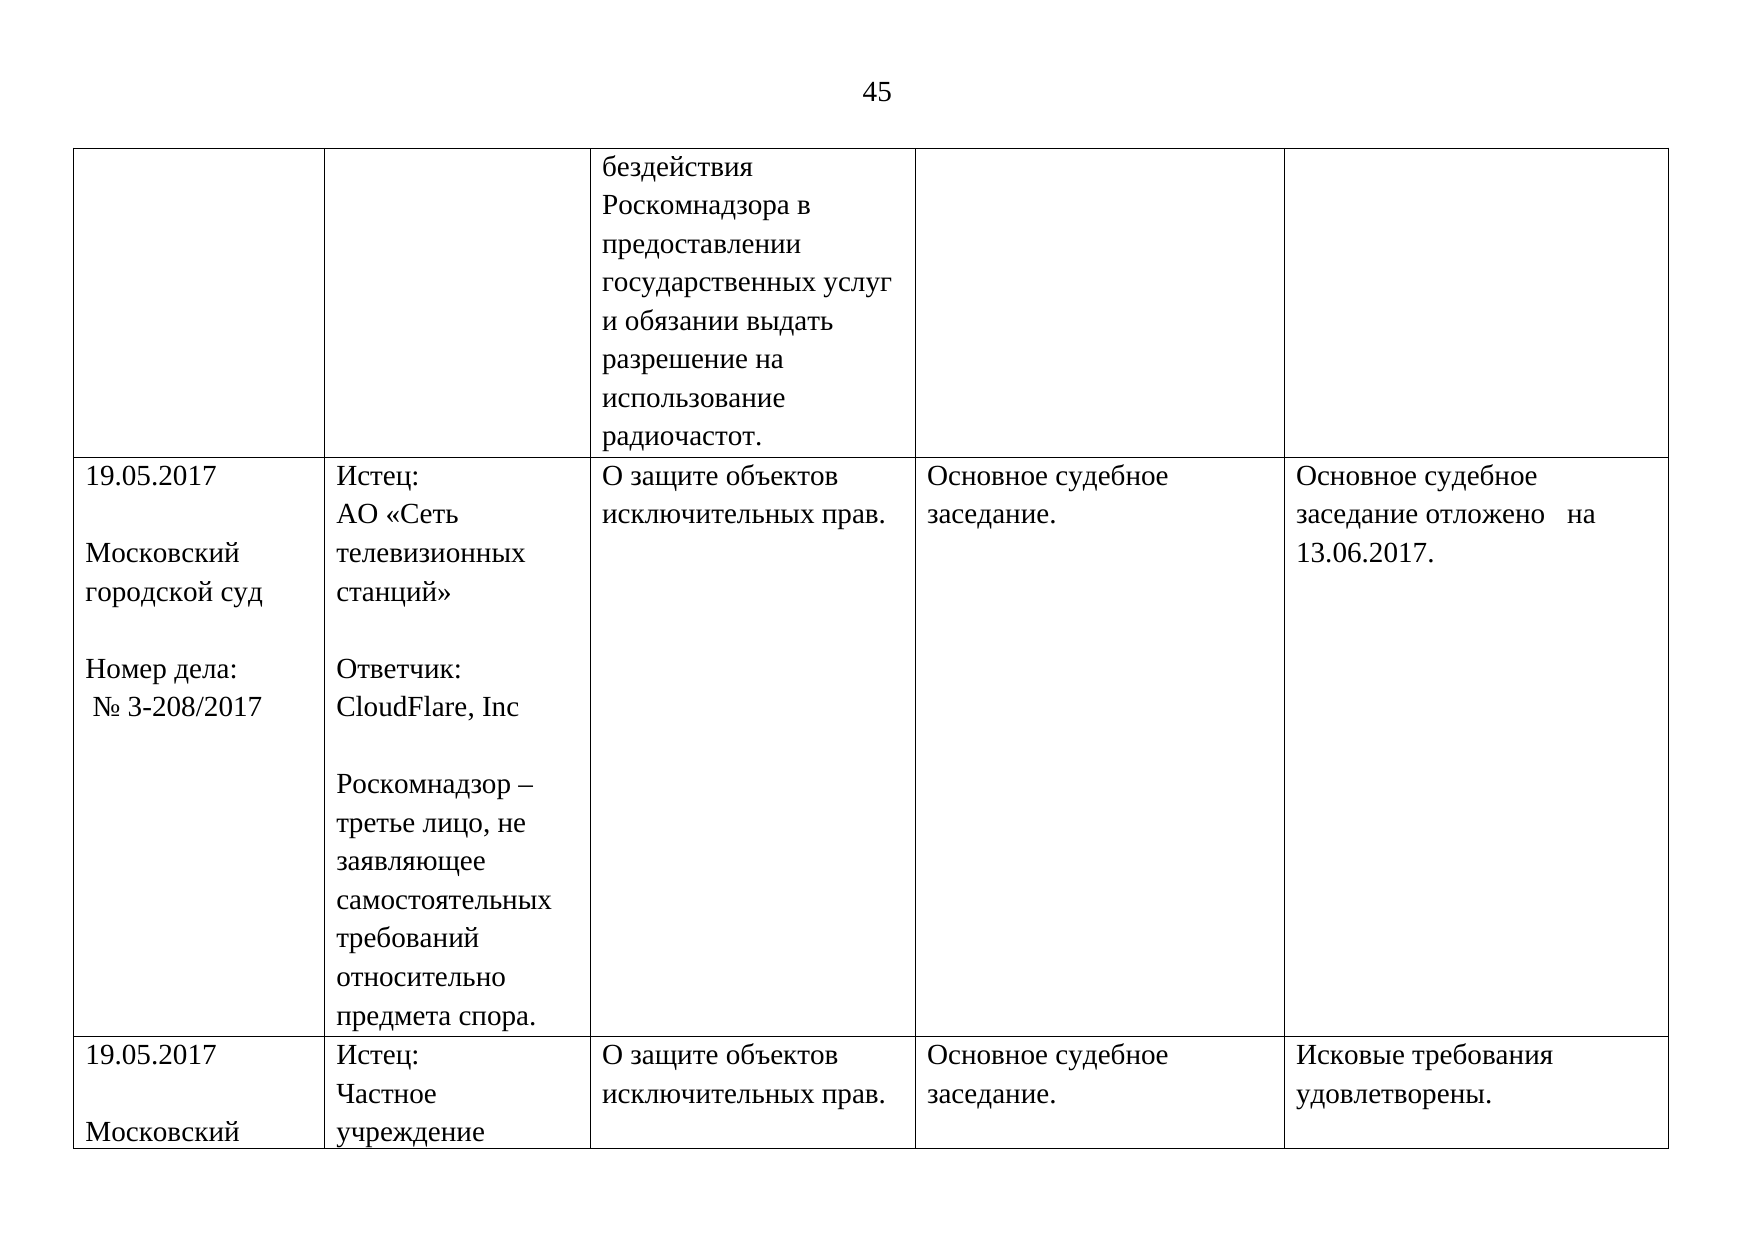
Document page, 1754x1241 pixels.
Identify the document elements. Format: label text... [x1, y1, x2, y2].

table_cell 19.05.2017 Московский городской суд Номер дела: № 3-208/2017 [74, 458, 324, 1036]
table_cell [591, 149, 915, 457]
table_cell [916, 149, 1284, 457]
table_cell Истец: АО «Сеть телевизионных станций» Ответчик: CloudFlare, Inc Роскомнадзор – третье лицо, не заявляющее самостоятельных требований относительно предмета спора. [325, 458, 590, 1036]
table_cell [916, 1037, 1284, 1148]
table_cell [325, 1037, 590, 1148]
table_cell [74, 149, 324, 457]
table_cell О защите объектов исключительных прав. [591, 458, 915, 1036]
table_cell Основное судебное заседание. [916, 458, 1284, 1036]
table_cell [1285, 149, 1668, 457]
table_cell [325, 149, 590, 457]
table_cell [74, 1037, 324, 1148]
table_cell Основное судебное заседание отложено на 13.06.2017. [1285, 458, 1668, 1036]
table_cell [591, 1037, 915, 1148]
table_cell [1285, 1037, 1668, 1148]
